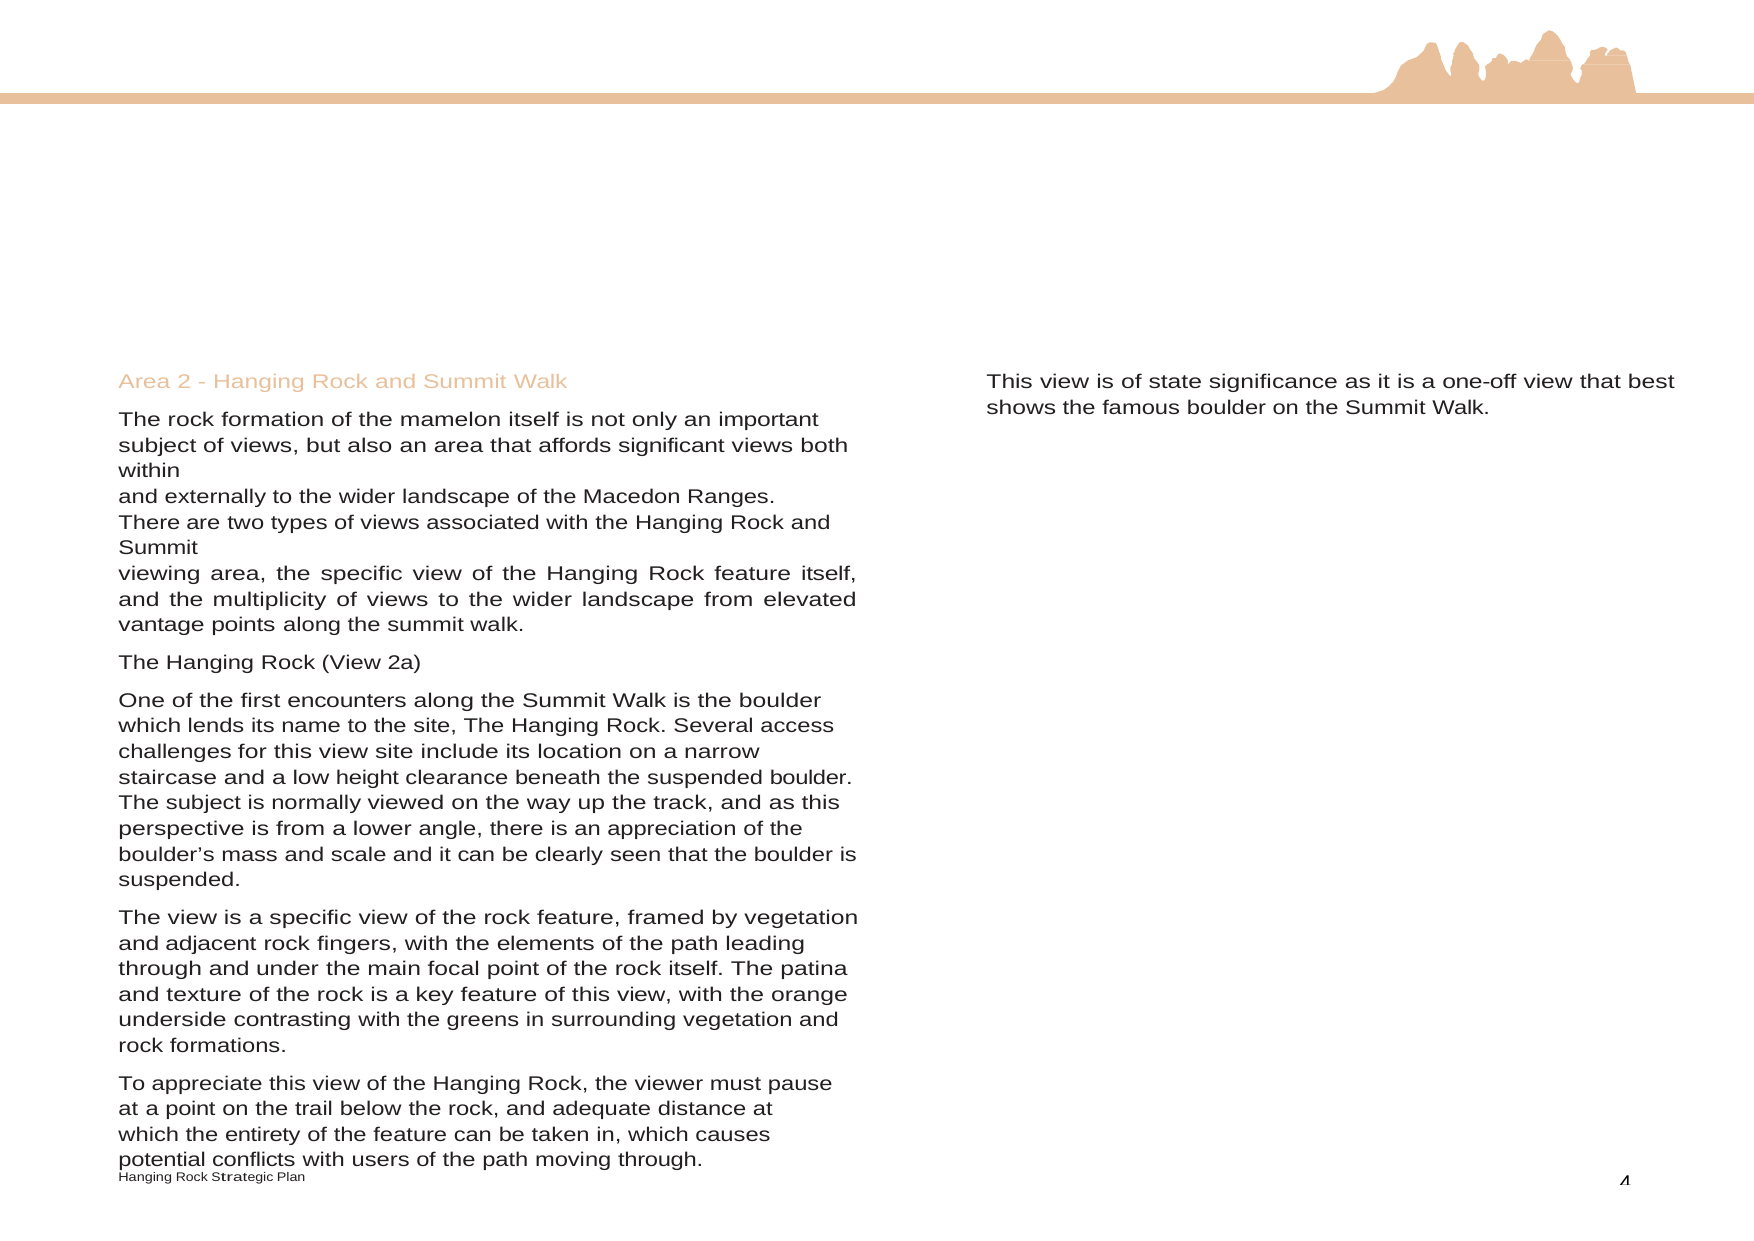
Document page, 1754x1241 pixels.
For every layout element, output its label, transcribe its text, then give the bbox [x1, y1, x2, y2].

text The rock formation of the mamelon itself is not only an important subject of views, but also an area that affords significant views both within [118, 408, 864, 482]
text and externally to the wider landscape of the Macedon Ranges. There are two types of views associated with the Hanging Rock and Summit [118, 485, 838, 559]
text Area 2 - Hanging Rock and Summit Walk [118, 370, 864, 393]
text The Hanging Rock (View 2a) [118, 651, 864, 674]
text To appreciate this view of the Hanging Rock, the viewer must pause at a point on the trail below the rock, and adequate distance at which the entirety of the feature can be taken in, which causes potential conflicts with users of the path moving through. [118, 1071, 838, 1171]
text viewing area, the specific view of the Hanging Rock feature itself, and the multiplicity of views to the wider landscape from elevated vantage points along the summit walk. [118, 562, 857, 636]
text One of the first encounters along the Summit Walk is the boulder which lends its name to the site, The Hanging Rock. Several access challenges for this view site include its location on a narrow staircase and a low height clearance beneath the suspended boulder. The subject is normally viewed on the way up the track, and as this perspective is from a lower angle, there is an appreciation of the boulder’s mass and scale and it can be clearly seen that the boulder is suspended. [118, 689, 864, 891]
text The view is a specific view of the rock feature, framed by vegetation and adjacent rock fingers, with the elements of the path leading through and under the main focal point of the rock itself. The patina and texture of the rock is a key feature of this view, with the orange underside contrasting with the greens in surrounding vegetation and rock formations. [118, 906, 864, 1057]
text This view is of state significance as it is a one-off view that best shows the famous boulder on the Summit Walk. [986, 370, 1728, 418]
